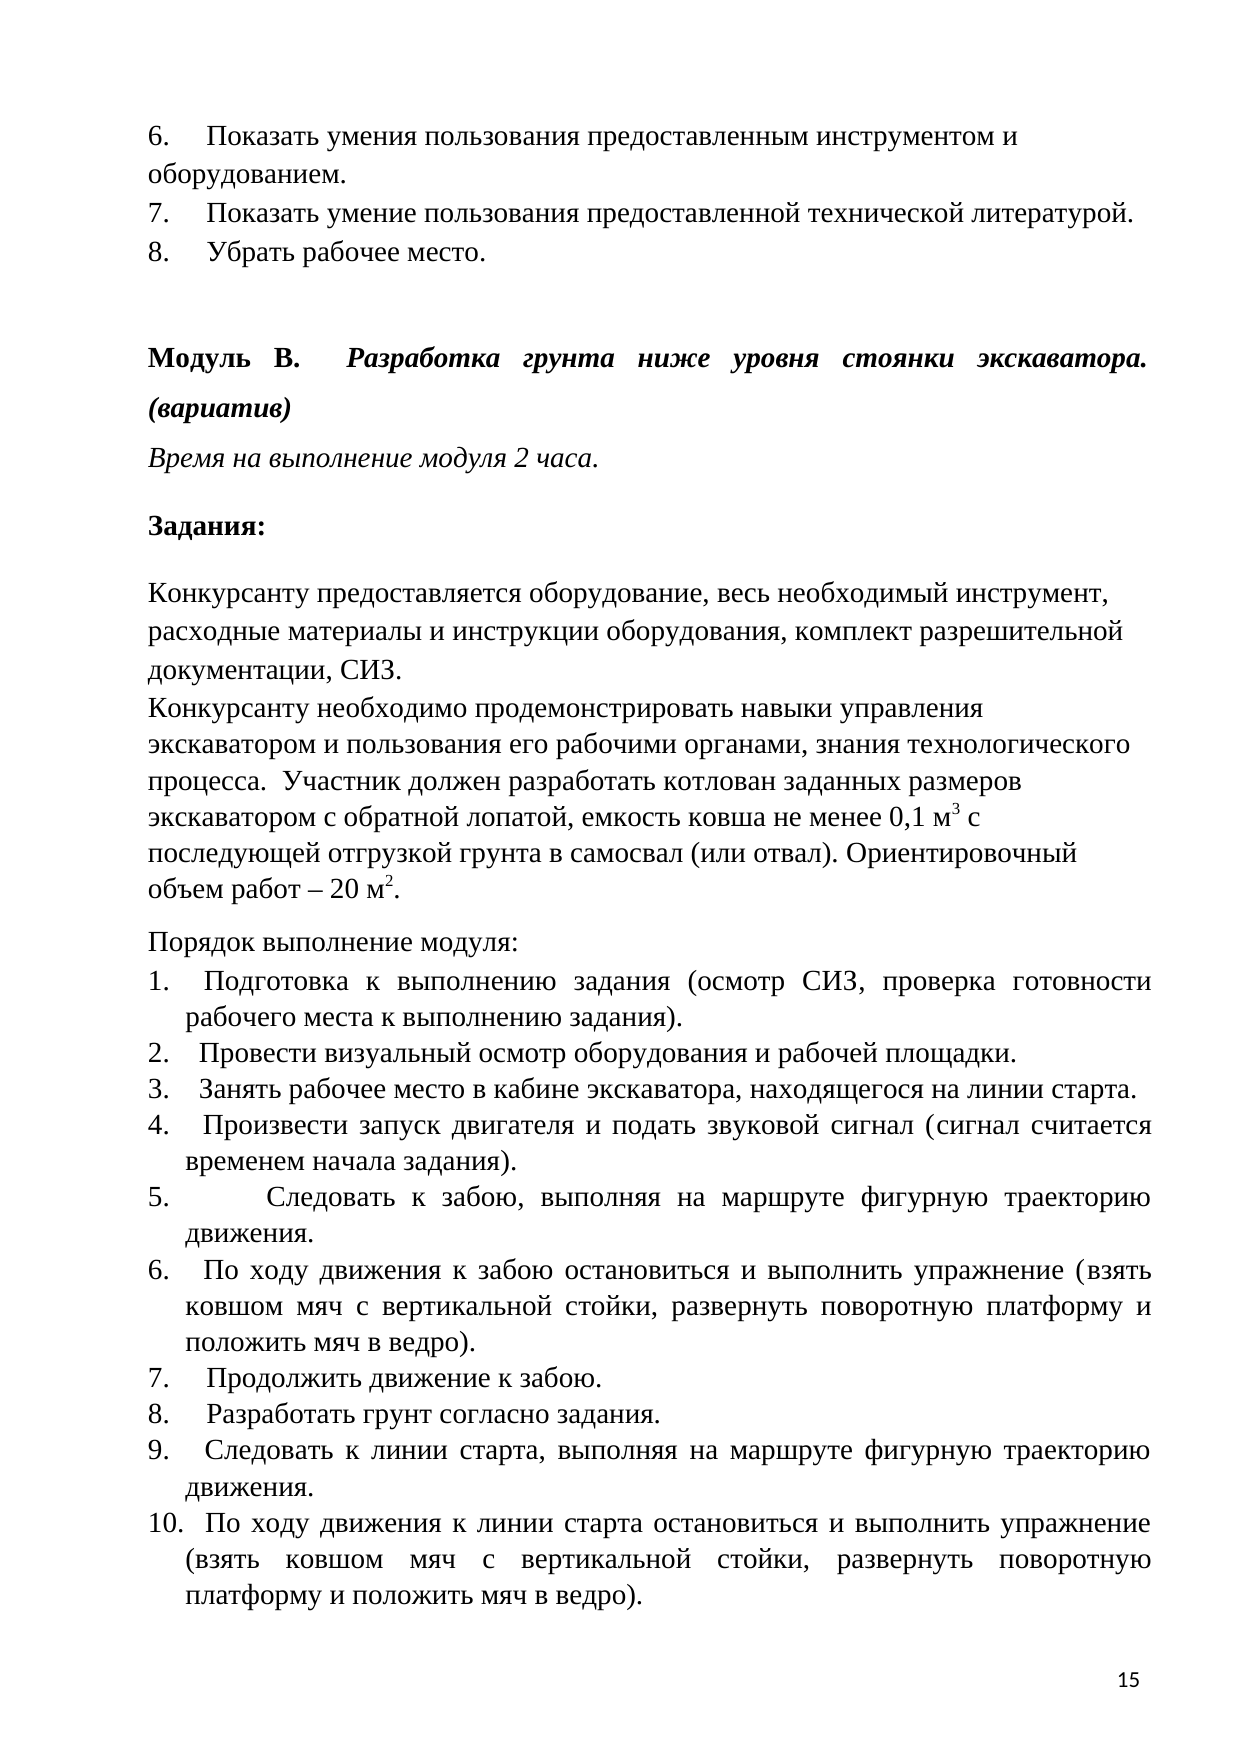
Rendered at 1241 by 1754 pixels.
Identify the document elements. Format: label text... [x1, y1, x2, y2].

text 9. Следовать к линии старта, выполняя на маршруте фигурную траекторию движения. [148, 1432, 1152, 1502]
text 5. Следовать к забою, выполняя на маршруте фигурную траекторию движения. [148, 1179, 1152, 1249]
text Модуль В. Разработка грунта ниже уровня стоянки экскаватора. (вариатив) [148, 340, 1152, 424]
text 10. По ходу движения к линии старта остановиться и выполнить упражнение (взять ковшом мяч с вертикальной стойки, развернуть поворотную платформу и положить мяч в ведро). [148, 1505, 1152, 1611]
text Конкурсанту предоставляется оборудование, весь необходимый инструмент, расходные материалы и инструкции оборудования, комплект разрешительной документации, СИЗ. [148, 575, 1152, 685]
text 2. Провести визуальный осмотр оборудования и рабочей площадки. [148, 1035, 1152, 1068]
text Конкурсанту необходимо продемонстрировать навыки управления экскаватором и пользования его рабочими органами, знания технологического процесса. Участник должен разработать котлован заданных размеров экскаватором с обратной лопатой, емкость ковша не менее 0,1 м3 с последующей отгрузкой грунта в самосвал (или отвал). Ориентировочный объем работ – 20 м2. [148, 690, 1152, 905]
text 8. Разработать грунт согласно задания. [148, 1396, 1152, 1430]
text 7. Продолжить движение к забою. [148, 1360, 1152, 1394]
text Время на выполнение модуля 2 часа. [148, 441, 1152, 474]
text 1. Подготовка к выполнению задания (осмотр СИЗ, проверка готовности рабочего места к выполнению задания). [148, 963, 1152, 1032]
text 8. Убрать рабочее место. [148, 234, 1152, 267]
text 4. Произвести запуск двигателя и подать звуковой сигнал (сигнал считается временем начала задания). [148, 1107, 1152, 1177]
text 3. Занять рабочее место в кабине экскаватора, находящегося на линии старта. [148, 1071, 1152, 1104]
text Задания: [148, 508, 1152, 541]
text 7. Показать умение пользования предоставленной технической литературой. [148, 195, 1152, 229]
text 6. Показать умения пользования предоставленным инструментом и оборудованием. [148, 118, 1152, 190]
text Порядок выполнение модуля: [148, 924, 1152, 958]
text 6. По ходу движения к забою остановиться и выполнить упражнение (взять ковшом мяч с вертикальной стойки, развернуть поворотную платформу и положить мяч в ведро). [148, 1252, 1152, 1358]
